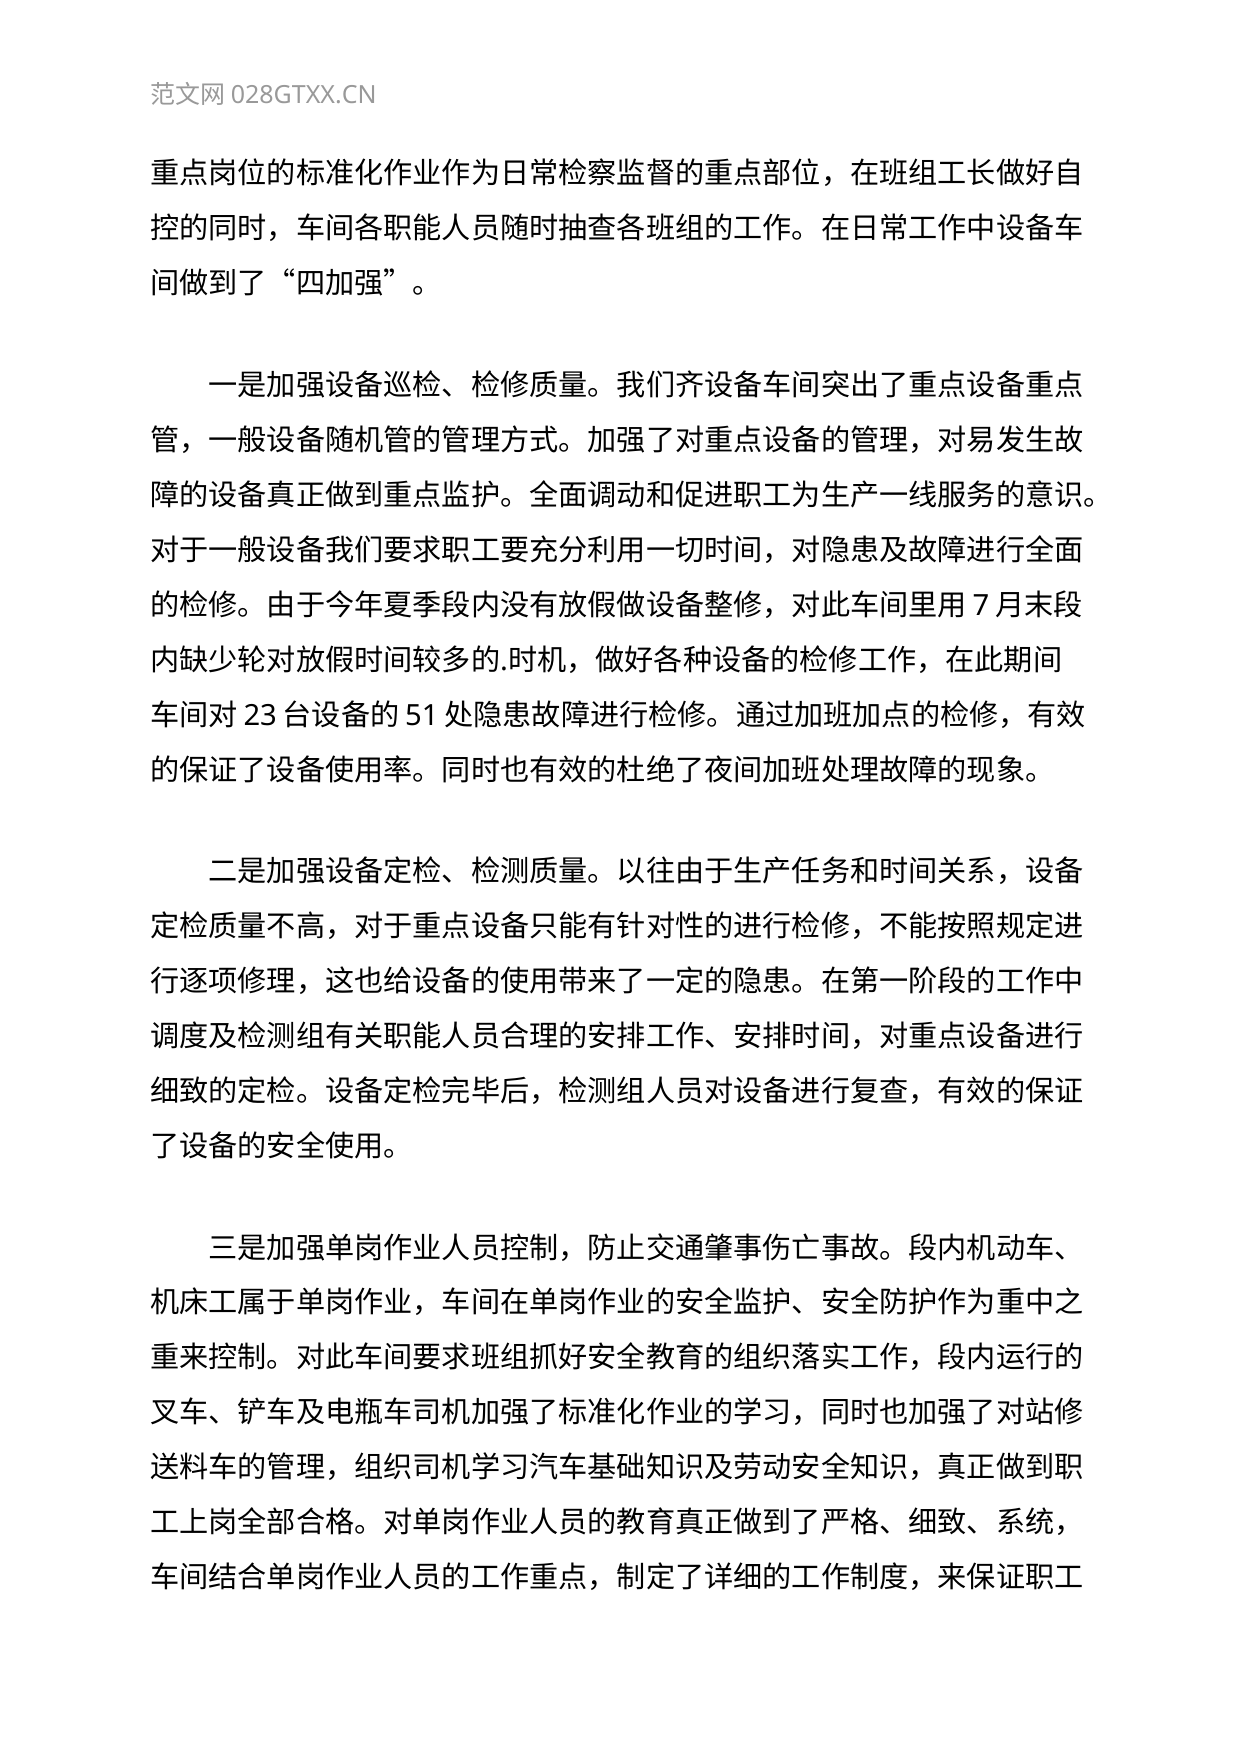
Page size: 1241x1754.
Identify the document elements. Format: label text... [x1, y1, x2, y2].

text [150, 150, 1090, 302]
text 一是加强设备巡检、检修质量。我们齐设备车间突出了重点设备重点管，一般设备随机管的管理方式。加强了对重点设备的管理，对易发生故障的设备真正做到重点监护。全面调动和促进职工为生产一线服务的意识。对于一般设备我们要求职工要充分利用一切时间，对隐患及故障进行全面的检修。由于今年夏季段内没有放假做设备整修，对此车间里用7月末段内缺少轮对放假时间较多的.时机，做好各种设备的检修工作，在此期间车间对23台设备的51处隐患故障进行检修。通过加班加点的检修，有效的保证了设备使用率。同时也有效的杜绝了夜间加班处理故障的现象。 [150, 362, 1090, 788]
text 二是加强设备定检、检测质量。以往由于生产任务和时间关系，设备定检质量不高，对于重点设备只能有针对性的进行检修，不能按照规定进行逐项修理，这也给设备的使用带来了一定的隐患。在第一阶段的工作中调度及检测组有关职能人员合理的安排工作、安排时间，对重点设备进行细致的定检。设备定检完毕后，检测组人员对设备进行复查，有效的保证了设备的安全使用。 [150, 848, 1090, 1165]
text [150, 1224, 1090, 1596]
